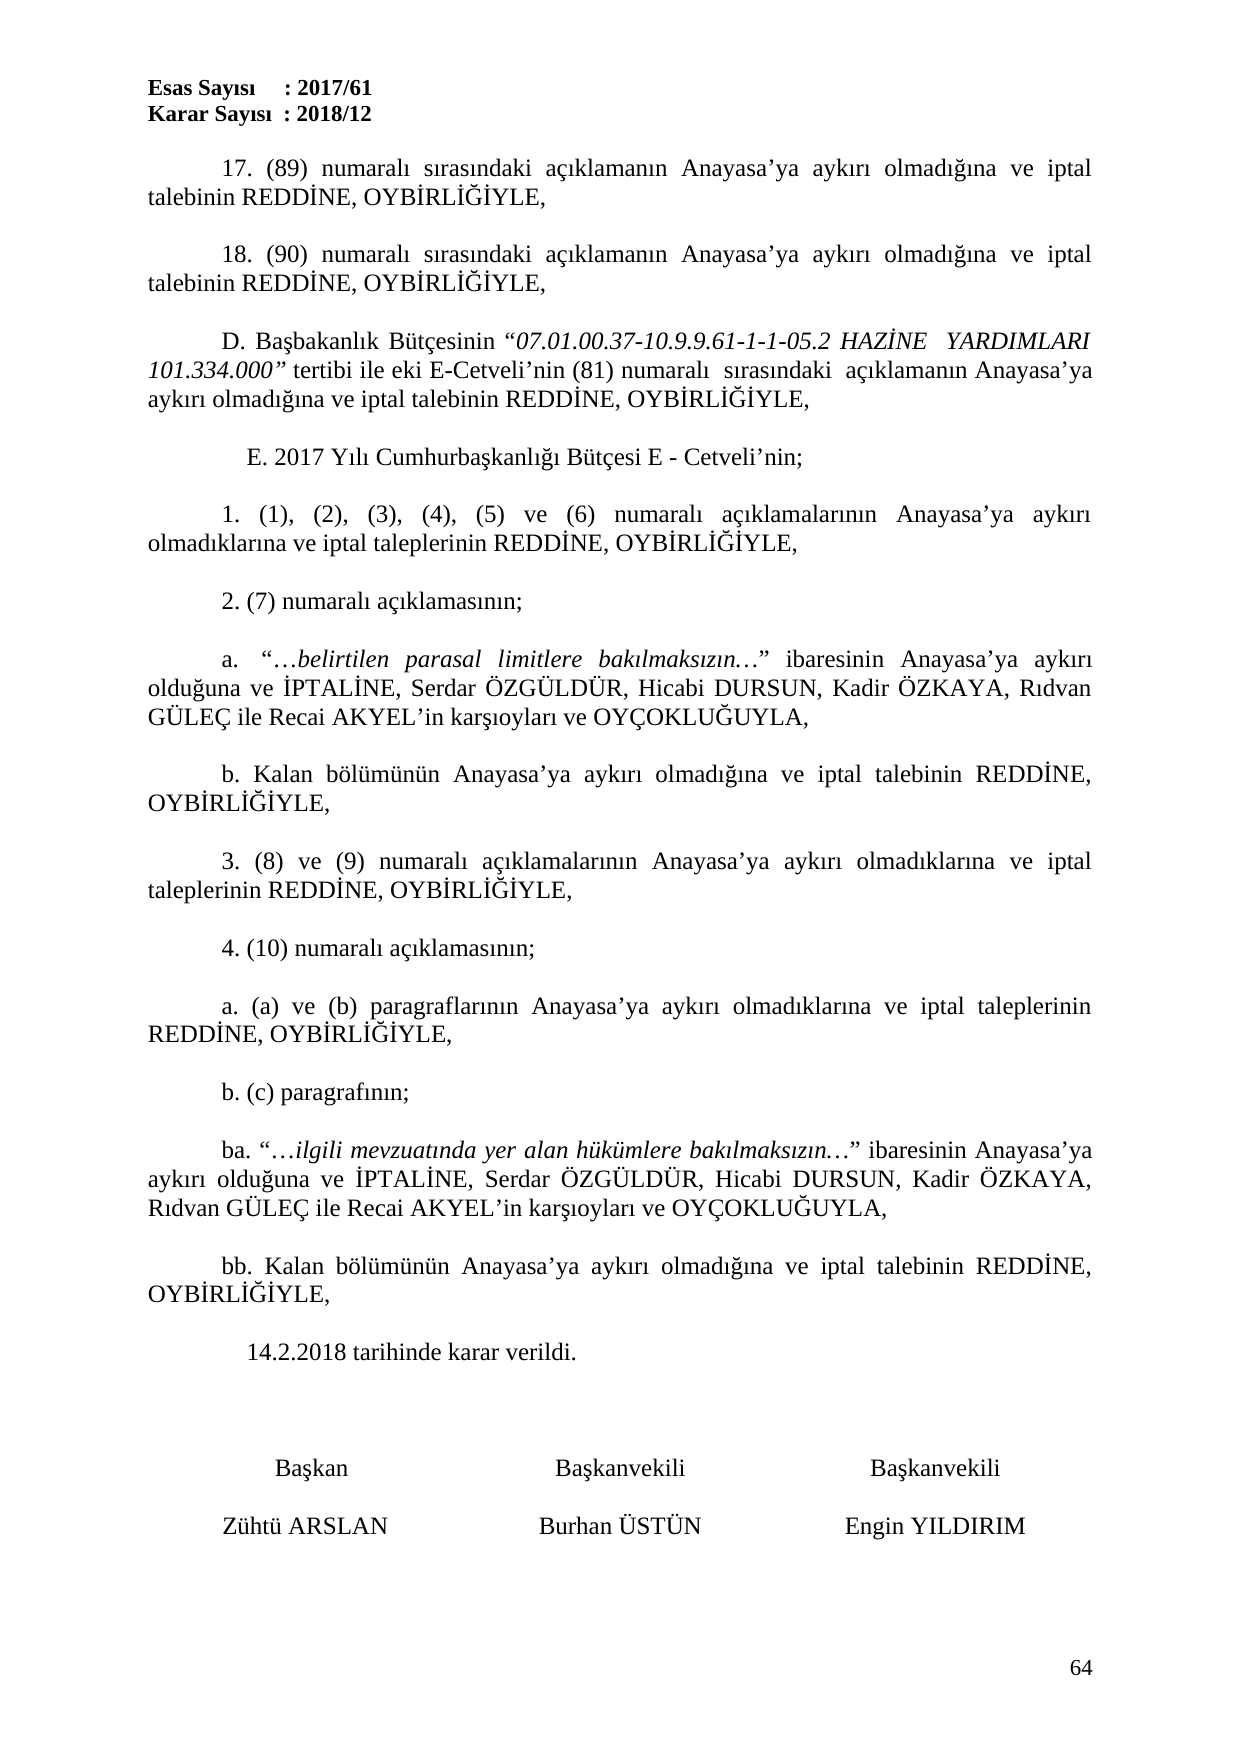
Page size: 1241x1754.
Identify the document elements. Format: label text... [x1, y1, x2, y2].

text 3. (8) ve (9) numaralı açıklamalarının Anayasa’ya aykırı olmadıklarına ve iptal taleplerinin REDDİNE, OYBİRLİĞİYLE, [148, 846, 1093, 904]
text 18. (90) numaralı sırasındaki açıklamanın Anayasa’ya aykırı olmadığına ve iptal talebinin REDDİNE, OYBİRLİĞİYLE, [148, 239, 1093, 297]
text a. (a) ve (b) paragraflarının Anayasa’ya aykırı olmadıklarına ve iptal taleplerinin REDDİNE, OYBİRLİĞİYLE, [148, 991, 1093, 1048]
text 1. (1), (2), (3), (4), (5) ve (6) numaralı açıklamalarının Anayasa’ya aykırı olmadıklarına ve iptal taleplerinin REDDİNE, OYBİRLİĞİYLE, [148, 499, 1093, 557]
table_header Başkanvekili Engin YILDIRIM [778, 1453, 1093, 1540]
text a. “…belirtilen parasal limitlere bakılmaksızın…” ibaresinin Anayasa’ya aykırı olduğuna ve İPTALİNE, Serdar ÖZGÜLDÜR, Hicabi DURSUN, Kadir ÖZKAYA, Rıdvan GÜLEÇ ile Recai AKYEL’in karşıoyları ve OYÇOKLUĞUYLA, [148, 644, 1093, 730]
text b. Kalan bölümünün Anayasa’ya aykırı olmadığına ve iptal talebinin REDDİNE, OYBİRLİĞİYLE, [148, 759, 1093, 817]
text ba. “…ilgili mevzuatında yer alan hükümlere bakılmaksızın…” ibaresinin Anayasa’ya aykırı olduğuna ve İPTALİNE, Serdar ÖZGÜLDÜR, Hicabi DURSUN, Kadir ÖZKAYA, Rıdvan GÜLEÇ ile Recai AKYEL’in karşıoyları ve OYÇOKLUĞUYLA, [148, 1135, 1093, 1222]
text 2. (7) numaralı açıklamasının; [148, 586, 1093, 615]
text D. Başbakanlık Bütçesinin “07.01.00.37-10.9.9.61-1-1-05.2 HAZİNE YARDIMLARI 101.334.000” tertibi ile eki E-Cetveli’nin (81) numaralı sırasındaki açıklamanın Anayasa’ya aykırı olmadığına ve iptal talebinin REDDİNE, OYBİRLİĞİYLE, [148, 326, 1093, 412]
text bb. Kalan bölümünün Anayasa’ya aykırı olmadığına ve iptal talebinin REDDİNE, OYBİRLİĞİYLE, [148, 1251, 1093, 1308]
table_header Başkan Zühtü ARSLAN [148, 1453, 463, 1540]
text 17. (89) numaralı sırasındaki açıklamanın Anayasa’ya aykırı olmadığına ve iptal talebinin REDDİNE, OYBİRLİĞİYLE, [148, 153, 1093, 210]
text 4. (10) numaralı açıklamasının; [148, 933, 1093, 962]
text E. 2017 Yılı Cumhurbaşkanlığı Bütçesi E - Cetveli’nin; [148, 442, 1093, 470]
text b. (c) paragrafının; [148, 1077, 1093, 1106]
text 14.2.2018 tarihinde karar verildi. [148, 1337, 1093, 1366]
table_header Başkanvekili Burhan ÜSTÜN [463, 1453, 778, 1540]
